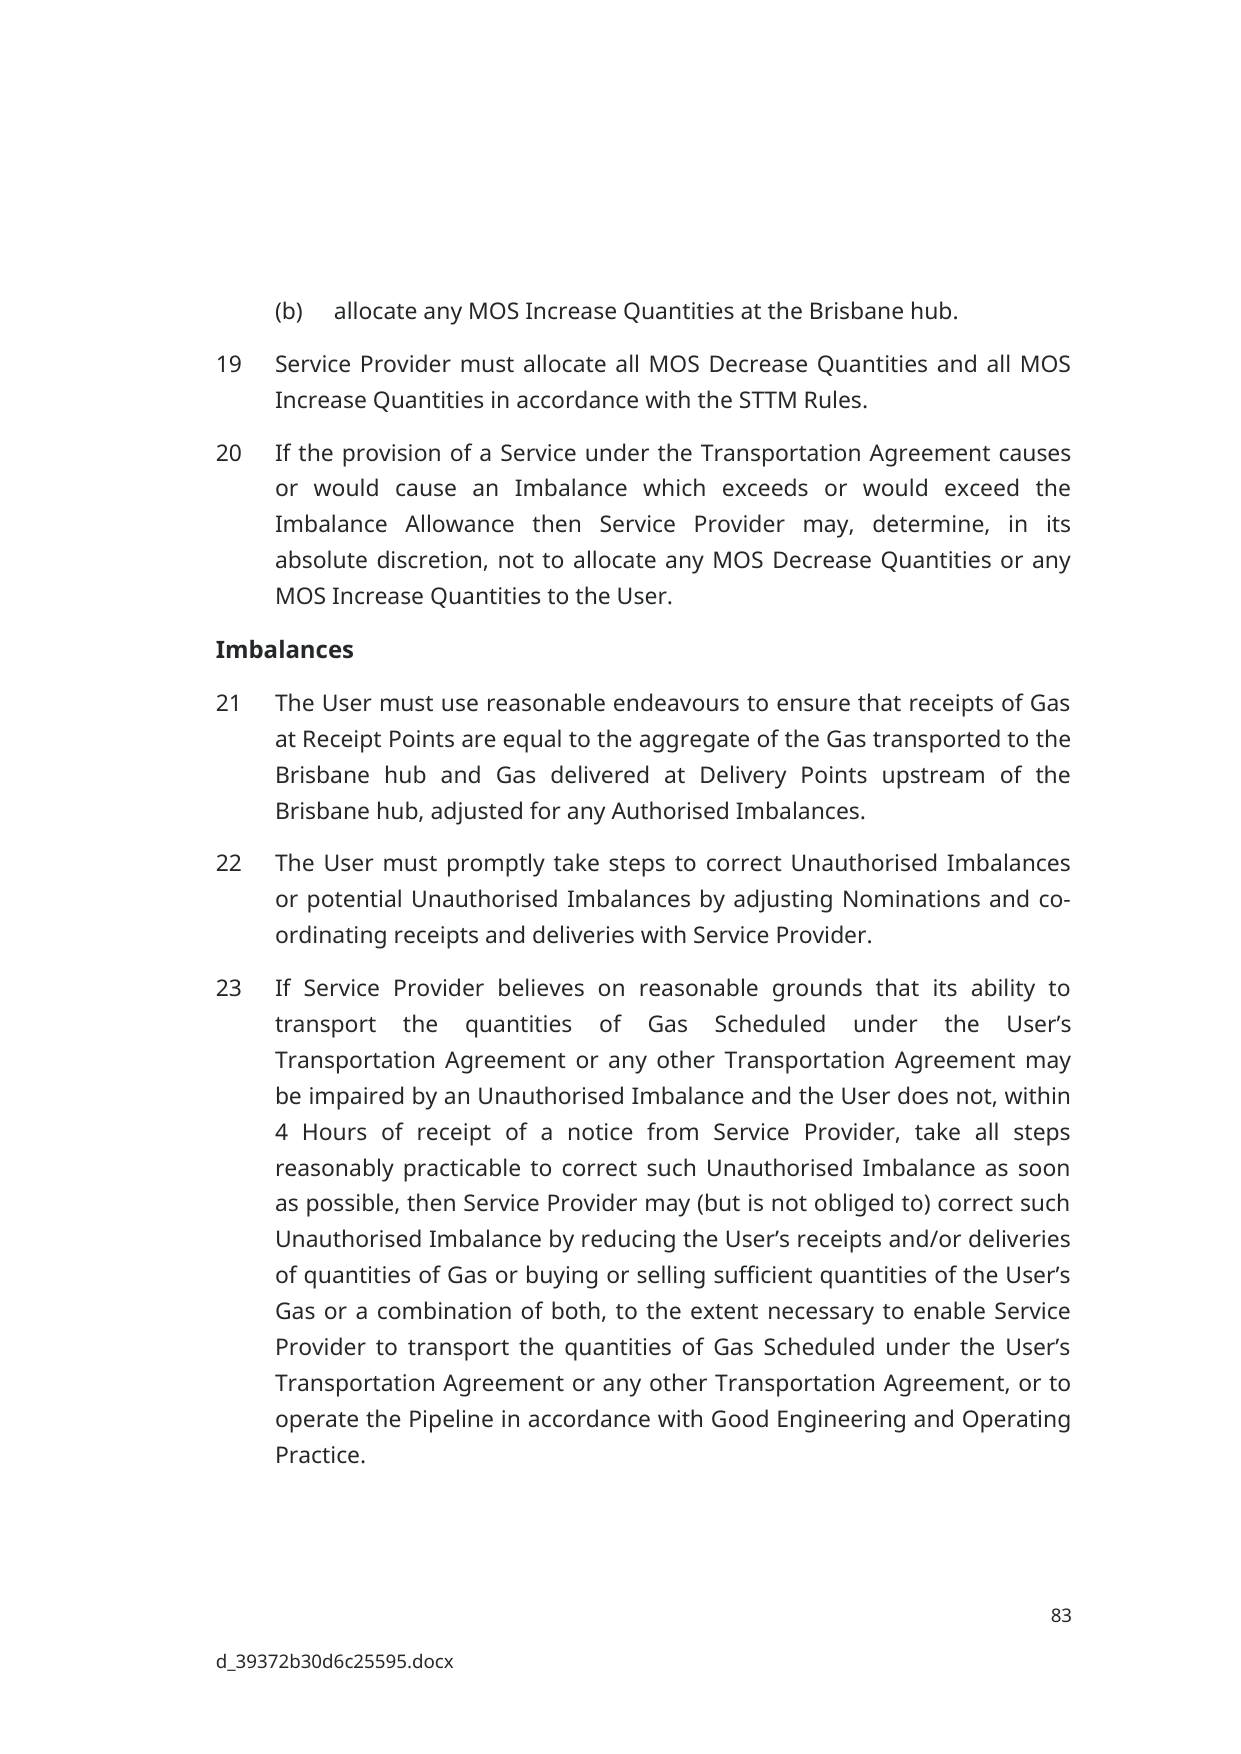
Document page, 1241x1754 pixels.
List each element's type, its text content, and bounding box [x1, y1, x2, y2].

text (b) allocate any MOS Increase Quantities at the Brisbane hub. [275, 295, 1072, 327]
text Imbalances [216, 633, 1072, 665]
text 20 If the provision of a Service under the Transportation Agreement causes or would cause an Imbalance which exceeds or would exceed the Imbalance Allowance then Service Provider may, determine, in its absolute discretion, not to allocate any MOS Decrease Quantities or any MOS Increase Quantities to the User. [216, 436, 1072, 611]
text 19 Service Provider must allocate all MOS Decrease Quantities and all MOS Increase Quantities in accordance with the STTM Rules. [216, 348, 1072, 415]
text 22 The User must promptly take steps to correct Unauthorised Imbalances or potential Unauthorised Imbalances by adjusting Nominations and co-ordinating receipts and deliveries with Service Provider. [216, 847, 1072, 950]
text 21 The User must use reasonable endeavours to ensure that receipts of Gas at Receipt Points are equal to the aggregate of the Gas transported to the Brisbane hub and Gas delivered at Delivery Points upstream of the Brisbane hub, adjusted for any Authorised Imbalances. [216, 687, 1072, 826]
text 23 If Service Provider believes on reasonable grounds that its ability to transport the quantities of Gas Scheduled under the User’s Transportation Agreement or any other Transportation Agreement may be impaired by an Unauthorised Imbalance and the User does not, within 4 Hours of receipt of a notice from Service Provider, take all steps reasonably practicable to correct such Unauthorised Imbalance as soon as possible, then Service Provider may (but is not obliged to) correct such Unauthorised Imbalance by reducing the User’s receipts and/or deliveries of quantities of Gas or buying or selling sufficient quantities of the User’s Gas or a combination of both, to the extent necessary to enable Service Provider to transport the quantities of Gas Scheduled under the User’s Transportation Agreement or any other Transportation Agreement, or to operate the Pipeline in accordance with Good Engineering and Operating Practice. [216, 972, 1072, 1470]
